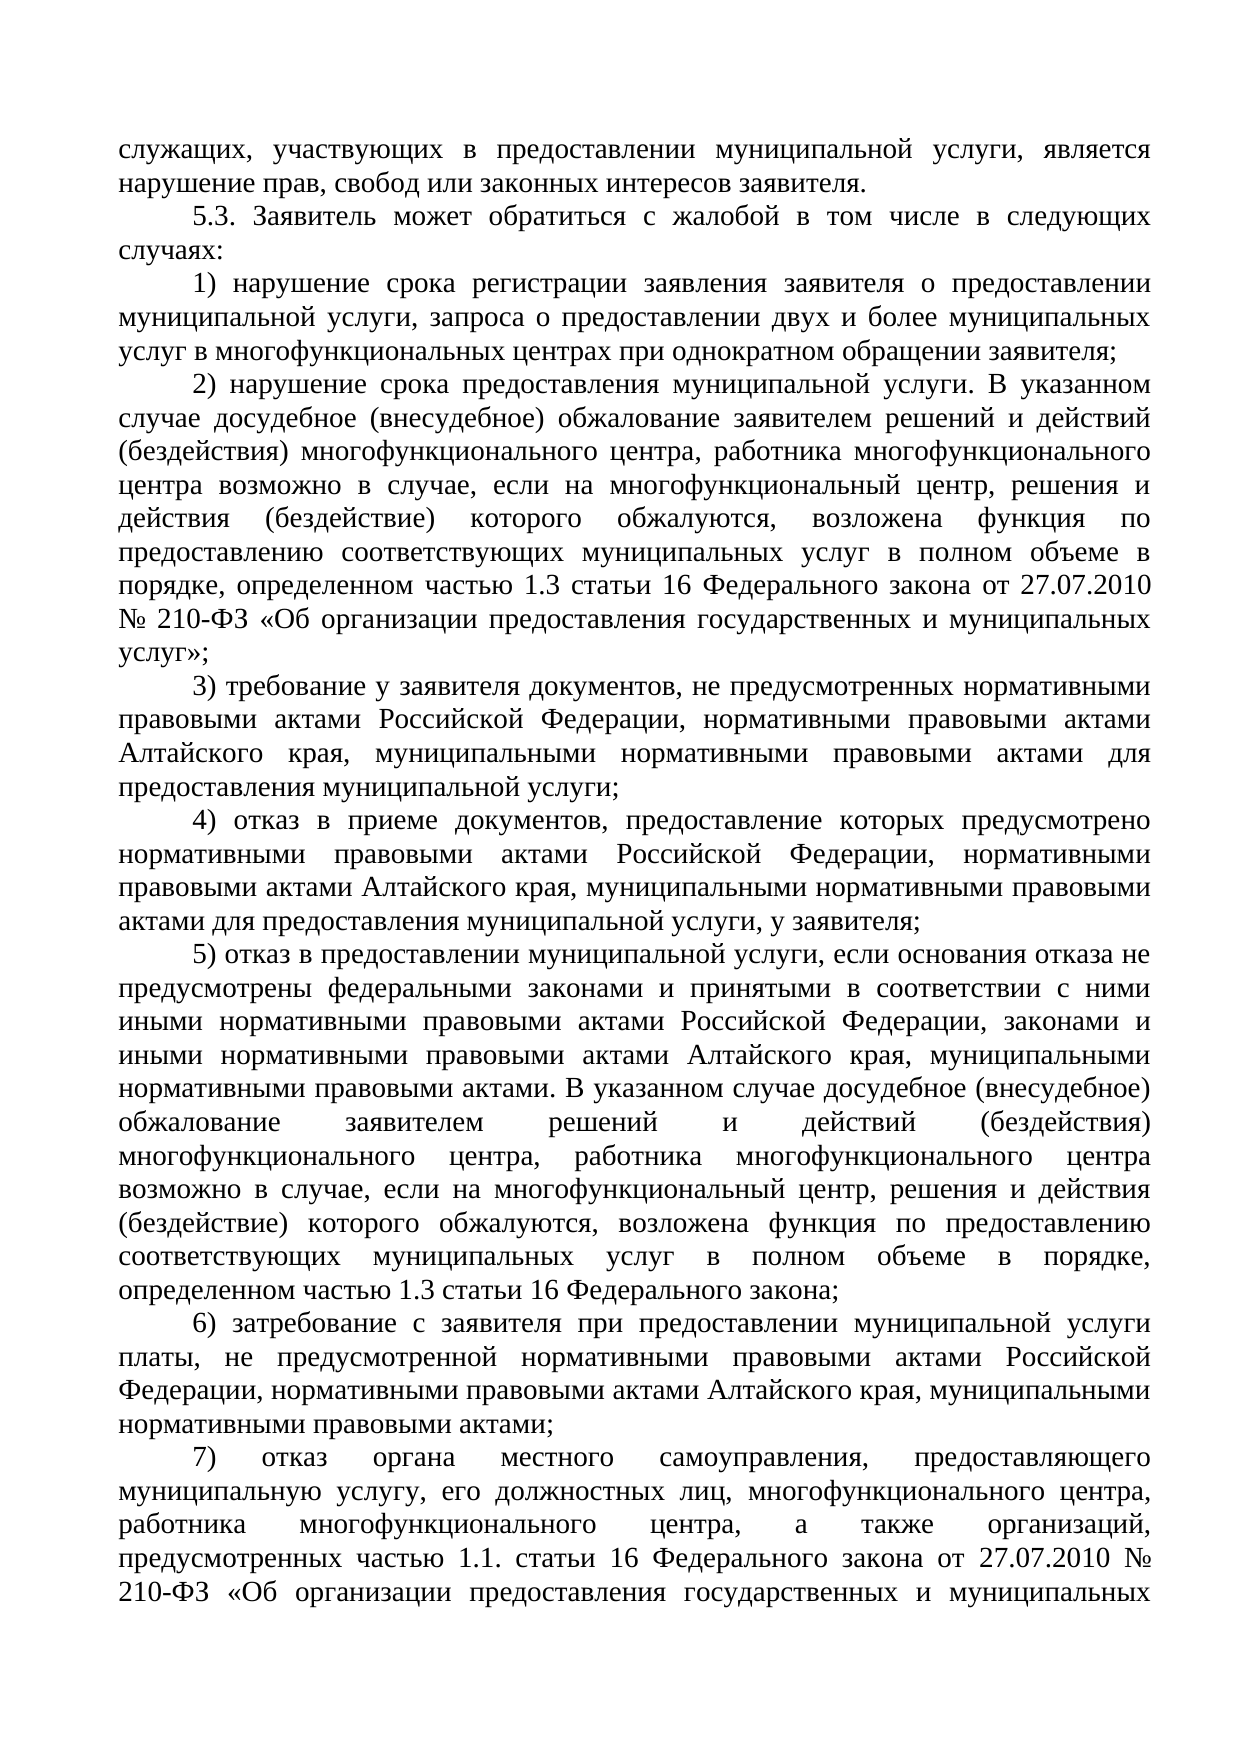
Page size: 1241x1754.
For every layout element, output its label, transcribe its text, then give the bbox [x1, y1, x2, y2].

text 5) отказ в предоставлении муниципальной услуги, если основания отказа не предусмотрены федеральными законами и принятыми в соответствии с ними иными нормативными правовыми актами Российской Федерации, законами и иными нормативными правовыми актами Алтайского края, муниципальными нормативными правовыми актами. В указанном случае досудебное (внесудебное) обжалование заявителем решений и действий (бездействия) многофункционального центра, работника многофункционального центра возможно в случае, если на многофункциональный центр, решения и действия (бездействие) которого обжалуются, возложена функция по предоставлению соответствующих муниципальных услуг в полном объеме в порядке, определенном частью 1.3 статьи 16 Федерального закона; [118, 936, 1152, 1305]
text 4) отказ в приеме документов, предоставление которых предусмотрено нормативными правовыми актами Российской Федерации, нормативными правовыми актами Алтайского края, муниципальными нормативными правовыми актами для предоставления муниципальной услуги, у заявителя; [118, 802, 1152, 936]
text 3) требование у заявителя документов, не предусмотренных нормативными правовыми актами Российской Федерации, нормативными правовыми актами Алтайского края, муниципальными нормативными правовыми актами для предоставления муниципальной услуги; [118, 668, 1152, 802]
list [118, 131, 1152, 198]
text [118, 1439, 1152, 1607]
text 5.3. Заявитель может обратиться с жалобой в том числе в следующих случаях: [118, 198, 1152, 266]
text 1) нарушение срока регистрации заявления заявителя о предоставлении муниципальной услуги, запроса о предоставлении двух и более муниципальных услуг в многофункциональных центрах при однократном обращении заявителя; [118, 266, 1152, 366]
text 6) затребование с заявителя при предоставлении муниципальной услуги платы, не предусмотренной нормативными правовыми актами Российской Федерации, нормативными правовыми актами Алтайского края, муниципальными нормативными правовыми актами; [118, 1305, 1152, 1439]
text 2) нарушение срока предоставления муниципальной услуги. В указанном случае досудебное (внесудебное) обжалование заявителем решений и действий (бездействия) многофункционального центра, работника многофункционального центра возможно в случае, если на многофункциональный центр, решения и действия (бездействие) которого обжалуются, возложена функция по предоставлению соответствующих муниципальных услуг в полном объеме в порядке, определенном частью 1.3 статьи 16 Федерального закона от 27.07.2010 № 210-ФЗ «Об организации предоставления государственных и муниципальных услуг»; [118, 366, 1152, 668]
